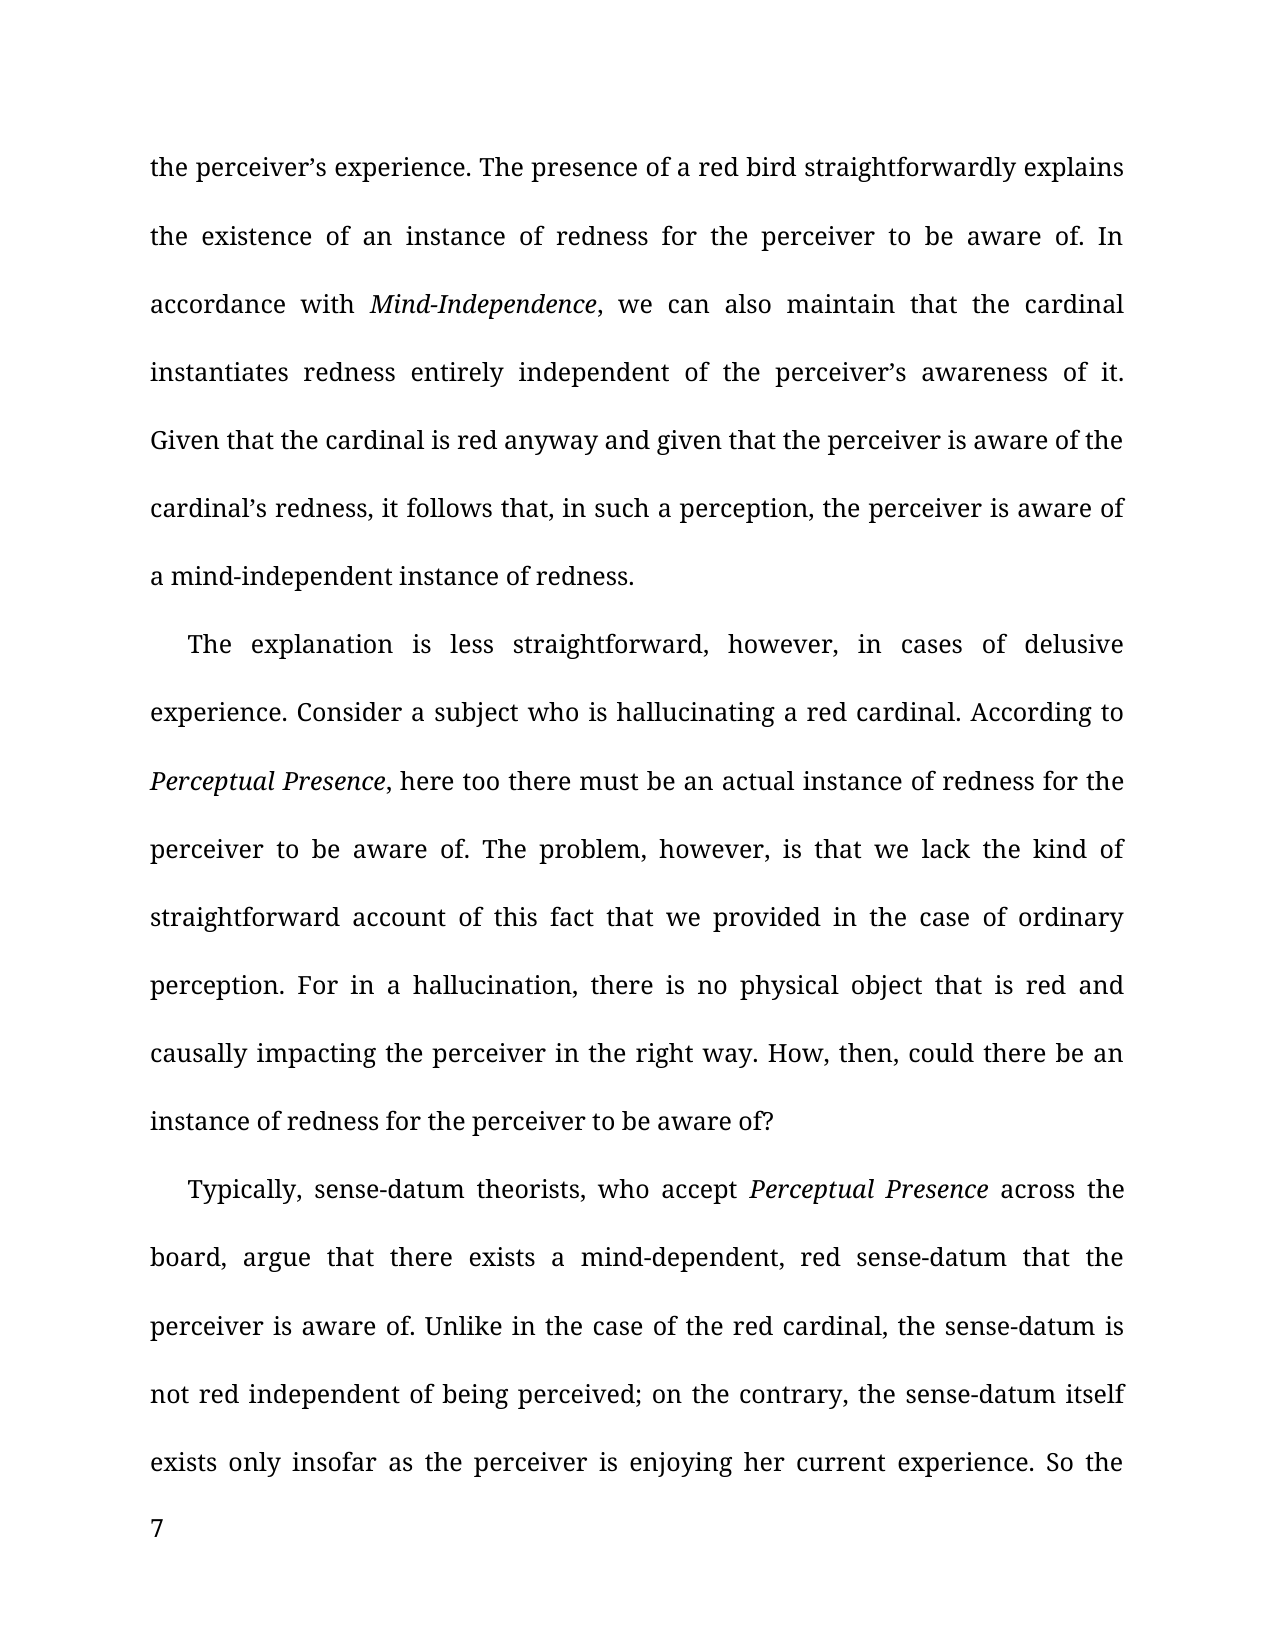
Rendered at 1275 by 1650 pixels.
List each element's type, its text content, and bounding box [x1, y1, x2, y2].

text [150, 150, 1125, 593]
text The explanation is less straightforward, however, in cases of delusive experience. Consider a subject who is hallucinating a red cardinal. According to Perceptual Presence, here too there must be an actual instance of redness for the perceiver to be aware of. The problem, however, is that we lack the kind of straightforward account of this fact that we provided in the case of ordinary perception. For in a hallucination, there is no physical object that is red and causally impacting the perceiver in the right way. How, then, could there be an instance of redness for the perceiver to be aware of? [150, 627, 1125, 1138]
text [150, 1172, 1125, 1478]
